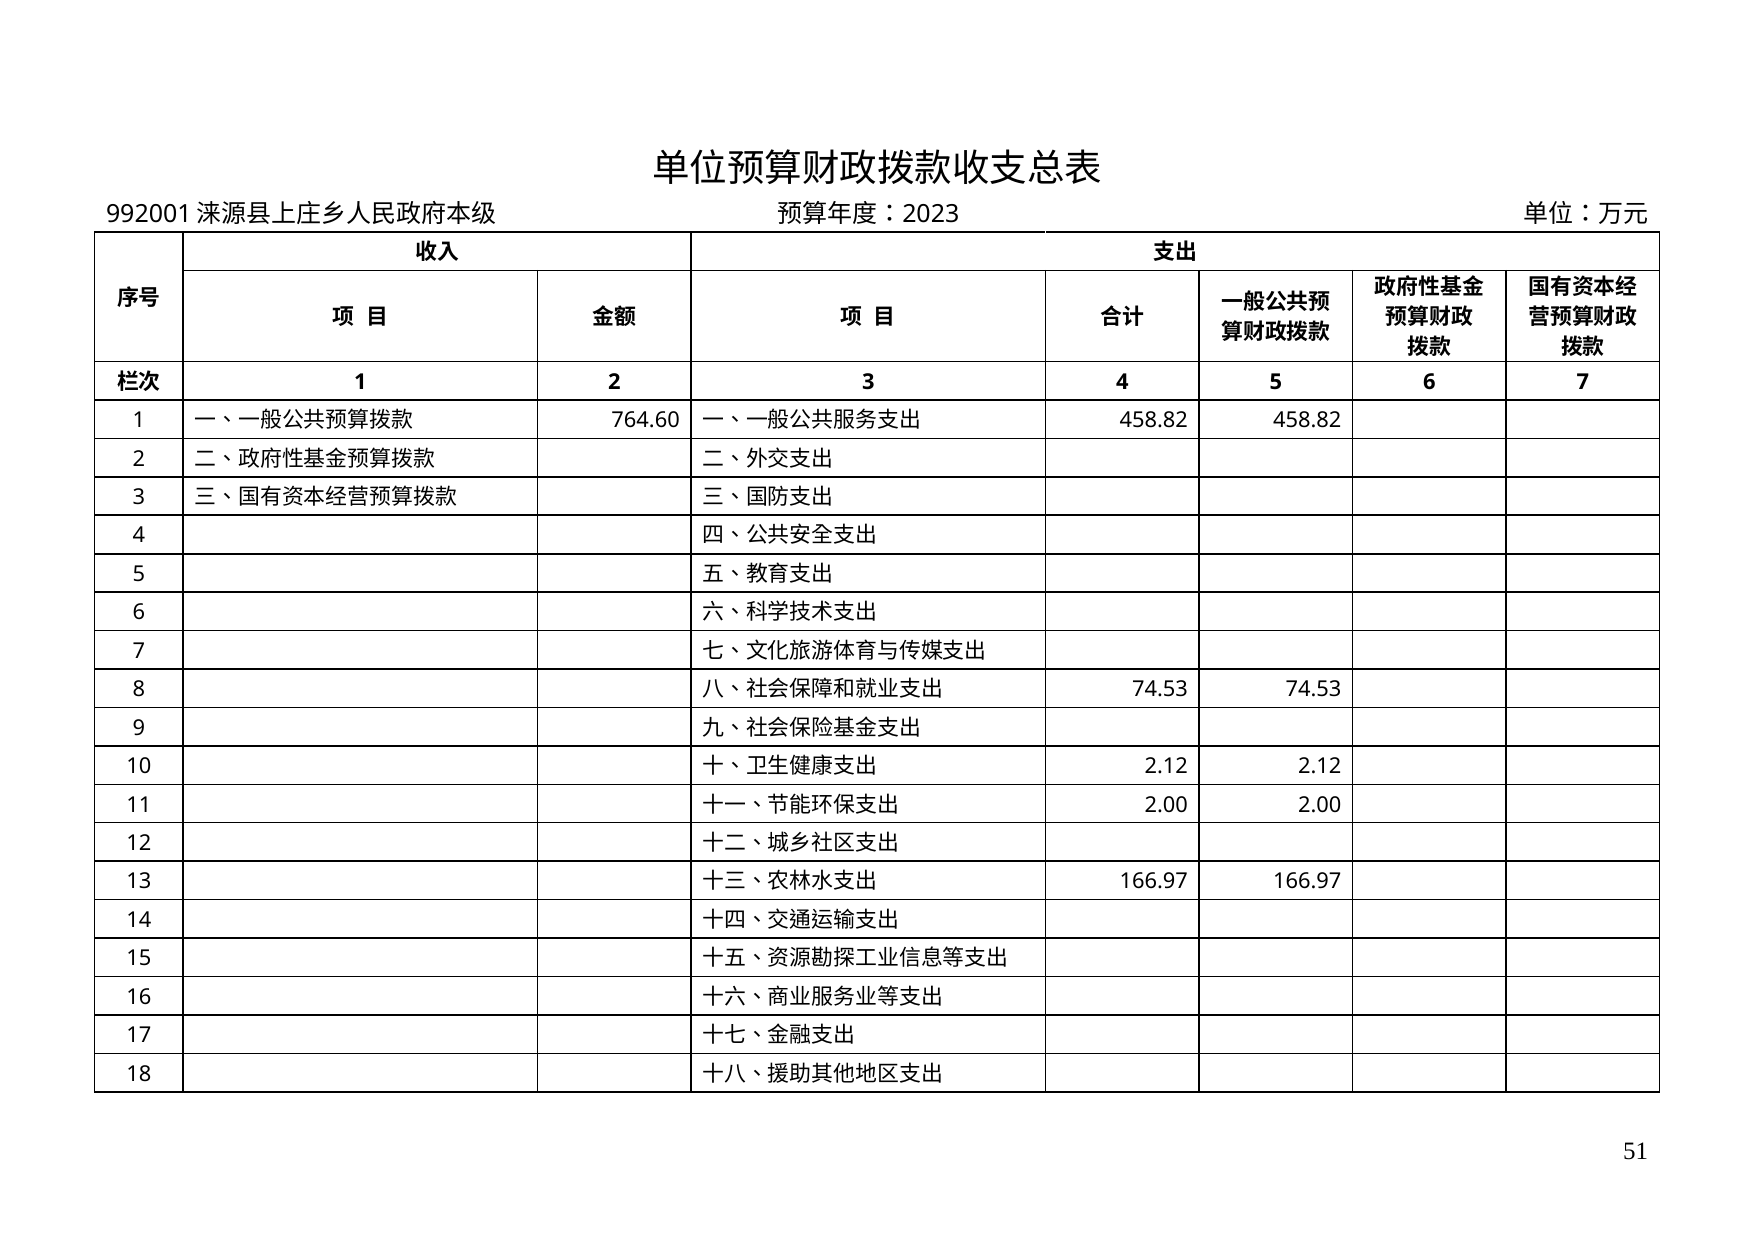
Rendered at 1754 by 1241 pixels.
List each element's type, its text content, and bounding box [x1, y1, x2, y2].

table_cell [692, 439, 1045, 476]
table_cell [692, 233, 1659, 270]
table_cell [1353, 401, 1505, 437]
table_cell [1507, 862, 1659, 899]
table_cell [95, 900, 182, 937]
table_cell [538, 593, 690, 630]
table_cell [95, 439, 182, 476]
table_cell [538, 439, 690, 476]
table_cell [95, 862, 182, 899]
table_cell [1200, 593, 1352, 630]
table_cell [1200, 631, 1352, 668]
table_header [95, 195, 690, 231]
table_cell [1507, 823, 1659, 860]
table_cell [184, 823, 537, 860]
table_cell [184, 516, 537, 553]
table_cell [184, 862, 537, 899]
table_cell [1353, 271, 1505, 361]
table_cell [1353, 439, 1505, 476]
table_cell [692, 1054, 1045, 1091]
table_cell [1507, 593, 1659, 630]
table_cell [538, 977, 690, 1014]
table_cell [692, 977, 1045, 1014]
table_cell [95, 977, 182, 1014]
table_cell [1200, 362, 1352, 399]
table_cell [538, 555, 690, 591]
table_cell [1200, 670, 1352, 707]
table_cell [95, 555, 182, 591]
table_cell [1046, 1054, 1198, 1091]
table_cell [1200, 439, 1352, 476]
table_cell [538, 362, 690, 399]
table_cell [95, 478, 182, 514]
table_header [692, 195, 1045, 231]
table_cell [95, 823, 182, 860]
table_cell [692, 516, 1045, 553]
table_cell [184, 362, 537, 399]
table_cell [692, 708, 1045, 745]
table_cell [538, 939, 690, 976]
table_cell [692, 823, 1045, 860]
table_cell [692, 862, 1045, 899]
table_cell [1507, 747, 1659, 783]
text 单位预算财政拨款收支总表 [106, 142, 1648, 193]
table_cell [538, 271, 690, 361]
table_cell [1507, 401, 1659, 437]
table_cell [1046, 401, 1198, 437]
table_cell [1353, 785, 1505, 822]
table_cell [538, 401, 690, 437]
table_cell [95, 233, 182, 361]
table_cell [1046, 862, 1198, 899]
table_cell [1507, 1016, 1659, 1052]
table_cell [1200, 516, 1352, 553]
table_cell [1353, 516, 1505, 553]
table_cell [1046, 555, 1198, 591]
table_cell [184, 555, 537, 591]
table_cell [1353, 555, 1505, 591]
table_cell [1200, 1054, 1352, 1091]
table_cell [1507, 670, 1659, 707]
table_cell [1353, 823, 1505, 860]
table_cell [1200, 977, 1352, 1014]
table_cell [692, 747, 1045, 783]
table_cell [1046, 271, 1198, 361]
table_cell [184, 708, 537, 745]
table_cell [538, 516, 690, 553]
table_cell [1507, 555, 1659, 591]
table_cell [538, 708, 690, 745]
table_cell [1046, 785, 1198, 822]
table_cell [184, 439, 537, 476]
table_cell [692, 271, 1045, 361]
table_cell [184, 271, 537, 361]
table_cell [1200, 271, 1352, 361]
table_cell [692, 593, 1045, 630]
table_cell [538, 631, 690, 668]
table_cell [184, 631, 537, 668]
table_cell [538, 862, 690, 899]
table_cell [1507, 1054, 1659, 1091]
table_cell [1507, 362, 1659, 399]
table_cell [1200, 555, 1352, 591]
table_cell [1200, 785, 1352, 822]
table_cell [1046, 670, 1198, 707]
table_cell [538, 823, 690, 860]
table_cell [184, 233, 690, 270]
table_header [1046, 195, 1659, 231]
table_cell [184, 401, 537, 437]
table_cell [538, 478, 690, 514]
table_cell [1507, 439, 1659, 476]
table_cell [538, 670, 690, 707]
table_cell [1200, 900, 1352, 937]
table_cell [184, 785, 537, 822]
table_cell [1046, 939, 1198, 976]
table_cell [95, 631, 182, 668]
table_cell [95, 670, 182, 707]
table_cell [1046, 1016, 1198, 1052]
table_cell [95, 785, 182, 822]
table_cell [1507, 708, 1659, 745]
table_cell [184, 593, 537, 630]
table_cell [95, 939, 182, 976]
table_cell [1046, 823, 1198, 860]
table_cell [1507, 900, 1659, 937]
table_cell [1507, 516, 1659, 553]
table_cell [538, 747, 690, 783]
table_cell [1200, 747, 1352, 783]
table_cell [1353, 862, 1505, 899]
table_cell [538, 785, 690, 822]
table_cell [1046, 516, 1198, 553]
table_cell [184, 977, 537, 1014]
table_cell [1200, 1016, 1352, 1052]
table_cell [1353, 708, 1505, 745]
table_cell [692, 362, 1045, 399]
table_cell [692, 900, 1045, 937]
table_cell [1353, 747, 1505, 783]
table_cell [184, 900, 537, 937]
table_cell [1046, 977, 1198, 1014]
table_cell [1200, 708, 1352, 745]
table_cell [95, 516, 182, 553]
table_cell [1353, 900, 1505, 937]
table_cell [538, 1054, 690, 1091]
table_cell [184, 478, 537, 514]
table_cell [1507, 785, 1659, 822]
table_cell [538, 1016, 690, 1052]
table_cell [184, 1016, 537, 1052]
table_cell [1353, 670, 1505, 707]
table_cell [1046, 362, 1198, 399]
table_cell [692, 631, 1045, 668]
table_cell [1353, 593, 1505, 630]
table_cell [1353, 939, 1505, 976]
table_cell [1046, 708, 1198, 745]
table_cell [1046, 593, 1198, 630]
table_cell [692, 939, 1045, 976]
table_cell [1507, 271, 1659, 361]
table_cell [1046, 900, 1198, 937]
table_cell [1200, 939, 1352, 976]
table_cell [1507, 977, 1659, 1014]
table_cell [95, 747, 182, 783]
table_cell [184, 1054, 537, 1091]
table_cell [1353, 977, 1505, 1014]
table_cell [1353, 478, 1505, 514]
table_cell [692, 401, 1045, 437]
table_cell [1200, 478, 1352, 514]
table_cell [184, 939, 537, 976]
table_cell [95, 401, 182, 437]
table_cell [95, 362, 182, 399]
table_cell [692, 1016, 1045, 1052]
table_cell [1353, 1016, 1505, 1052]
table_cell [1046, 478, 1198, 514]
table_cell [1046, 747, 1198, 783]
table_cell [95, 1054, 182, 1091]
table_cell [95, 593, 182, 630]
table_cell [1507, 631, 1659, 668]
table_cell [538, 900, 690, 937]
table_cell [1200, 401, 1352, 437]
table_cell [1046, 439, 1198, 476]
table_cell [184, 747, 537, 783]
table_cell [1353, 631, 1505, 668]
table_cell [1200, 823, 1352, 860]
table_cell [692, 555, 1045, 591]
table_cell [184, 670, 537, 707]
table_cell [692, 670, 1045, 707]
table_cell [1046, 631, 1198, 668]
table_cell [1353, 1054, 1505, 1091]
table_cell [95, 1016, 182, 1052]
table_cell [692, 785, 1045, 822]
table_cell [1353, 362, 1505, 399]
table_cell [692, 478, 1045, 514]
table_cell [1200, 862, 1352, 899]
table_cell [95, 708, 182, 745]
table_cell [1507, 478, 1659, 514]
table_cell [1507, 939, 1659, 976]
